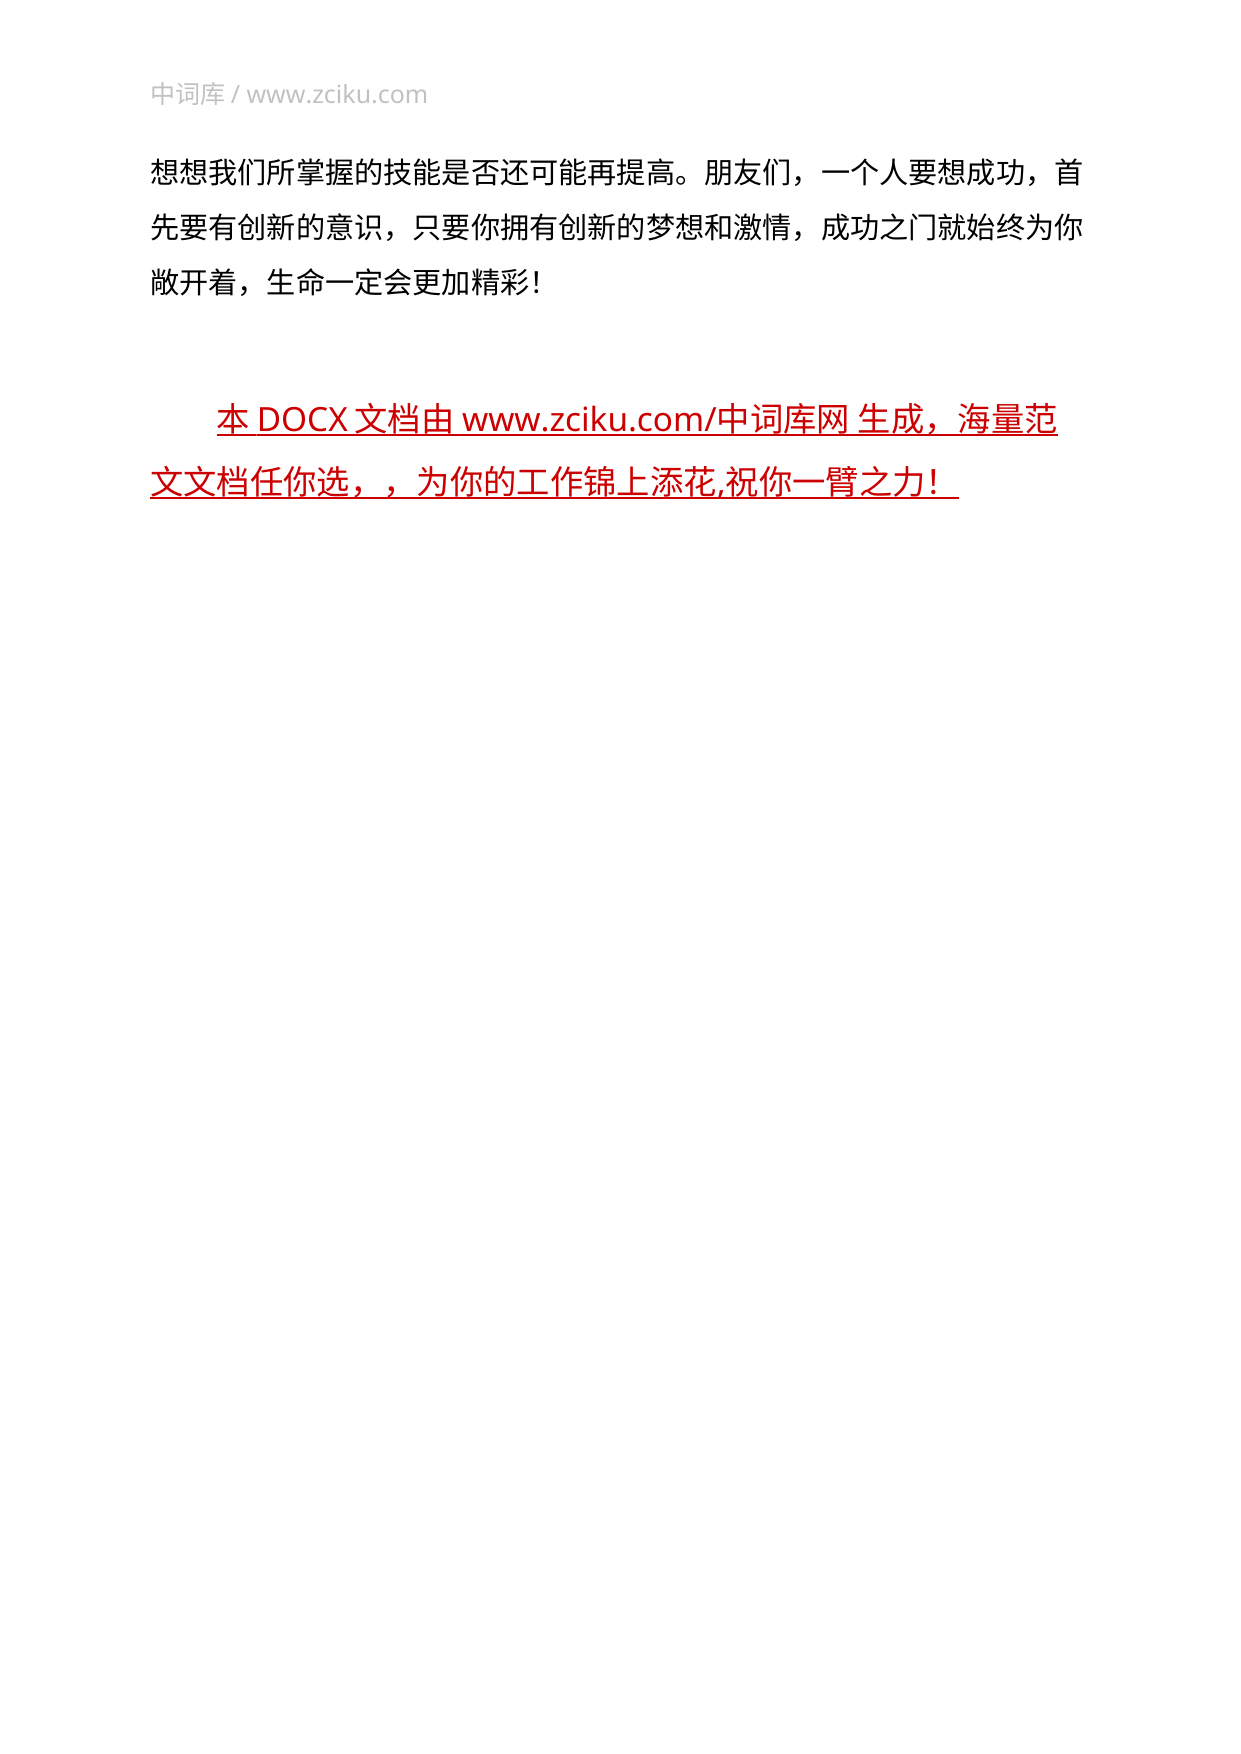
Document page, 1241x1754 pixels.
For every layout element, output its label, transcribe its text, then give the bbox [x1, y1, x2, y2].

text 本DOCX文档由 www.zciku.com/中词库网 生成，海量范文文档任你选，，为你的工作锦上添花,祝你一臂之力！ [150, 393, 1090, 504]
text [150, 150, 1090, 302]
